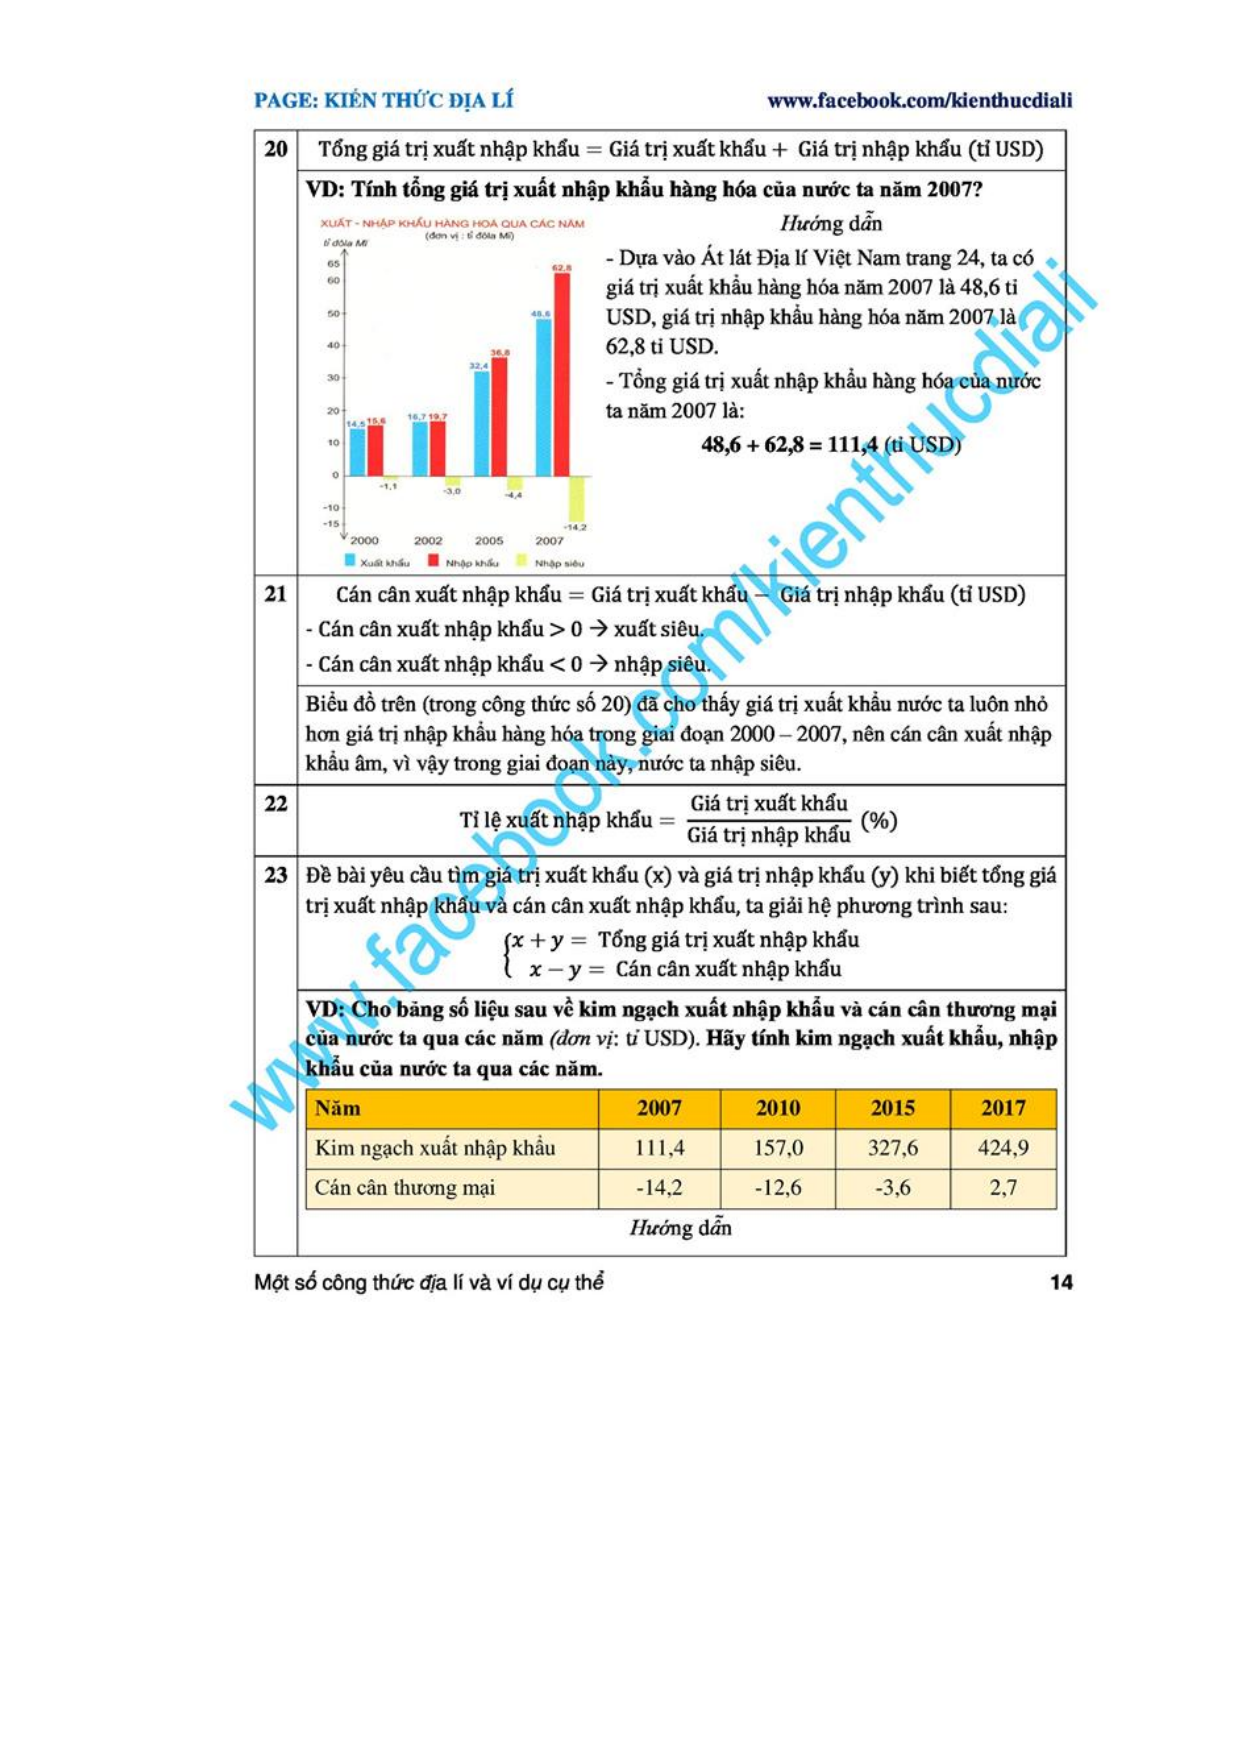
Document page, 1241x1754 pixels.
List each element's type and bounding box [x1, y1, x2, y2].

picture [161, 59, 1138, 1323]
